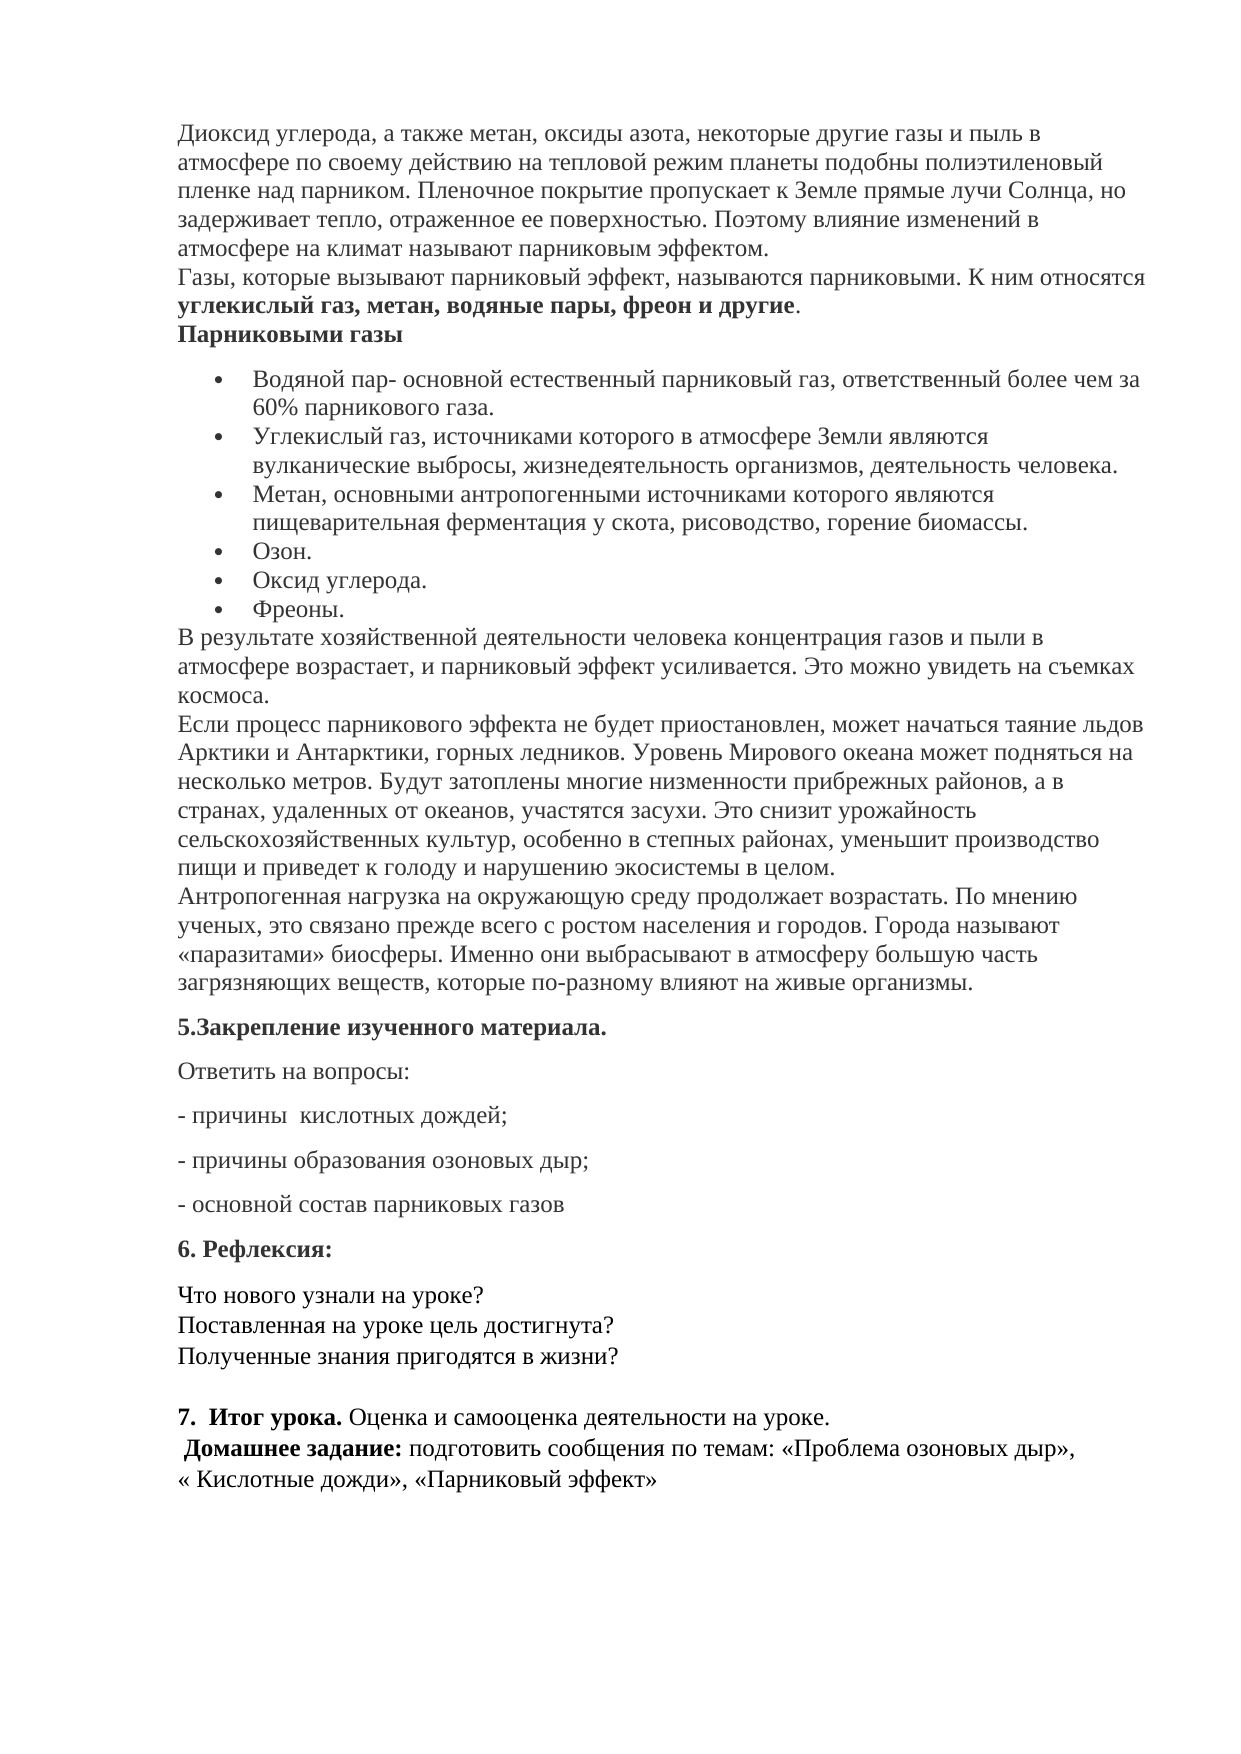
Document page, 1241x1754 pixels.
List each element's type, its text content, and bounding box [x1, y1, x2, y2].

text - основной состав парниковых газов [177, 1189, 1152, 1218]
list Озон. [215, 536, 1152, 565]
list Метан, основными антропогенными источниками которого являются пищеварительная ферментация у скота, рисоводство, горение биомассы. [215, 479, 1152, 536]
text - причины образования озоновых дыр; [177, 1145, 1152, 1174]
text Парниковыми газы [177, 319, 1152, 348]
text В результате хозяйственной деятельности человека концентрация газов и пыли в атмосфере возрастает, и парниковый эффект усиливается. Это можно увидеть на съемках космоса. Если процесс парникового эффекта не будет приостановлен, может начаться таяние льдов Арктики и Антарктики, горных ледников. Уровень Мирового океана может подняться на несколько метров. Будут затоплены многие низменности прибрежных районов, а в странах, удаленных от океанов, участятся засухи. Это снизит урожайность сельскохозяйственных культур, особенно в степных районах, уменьшит производство пищи и приведет к голоду и нарушению экосистемы в целом. [177, 622, 1152, 881]
text 7. Итог урока. Оценка и самооценка деятельности на уроке. Домашнее задание: подготовить сообщения по темам: «Проблема озоновых дыр», [177, 1401, 1152, 1462]
text Ответить на вопросы: [177, 1056, 1152, 1085]
list Водяной пар- основной естественный парниковый газ, ответственный более чем за 60% парникового газа. [215, 364, 1152, 421]
text Что нового узнали на уроке? [177, 1278, 1152, 1309]
list Углекислый газ, источниками которого в атмосфере Земли являются вулканические выбросы, жизнедеятельность организмов, деятельность человека. [215, 421, 1152, 479]
list Фреоны. [215, 594, 1152, 622]
list Оксид углерода. [215, 565, 1152, 594]
text 5.Закрепление изученного материала. [177, 1012, 1152, 1041]
text 6. Рефлексия: [177, 1234, 1152, 1262]
text - причины кислотных дождей; [177, 1101, 1152, 1129]
text « Кислотные дожди», «Парниковый эффект» [177, 1462, 1152, 1492]
text Газы, которые вызывают парниковый эффект, называются парниковыми. К ним относятся углекислый газ, метан, водяные пары, фреон и другие. [177, 262, 1152, 319]
text Антропогенная нагрузка на окружающую среду продолжает возрастать. По мнению ученых, это связано прежде всего с ростом населения и городов. Города называют «паразитами» биосферы. Именно они выбрасывают в атмосферу большую часть загрязняющих веществ, которые по-разному влияют на живые организмы. [177, 881, 1152, 996]
text Поставленная на уроке цель достигнута? [177, 1309, 1152, 1339]
text Полученные знания пригодятся в жизни? [177, 1339, 1152, 1370]
text Диоксид углерода, а также метан, оксиды азота, некоторые другие газы и пыль в атмосфере по своему действию на тепловой режим планеты подобны полиэтиленовый пленке над парником. Пленочное покрытие пропускает к Земле прямые лучи Солнца, но задерживает тепло, отраженное ее поверхностью. Поэтому влияние изменений в атмосфере на климат называют парниковым эффектом. [177, 118, 1152, 262]
